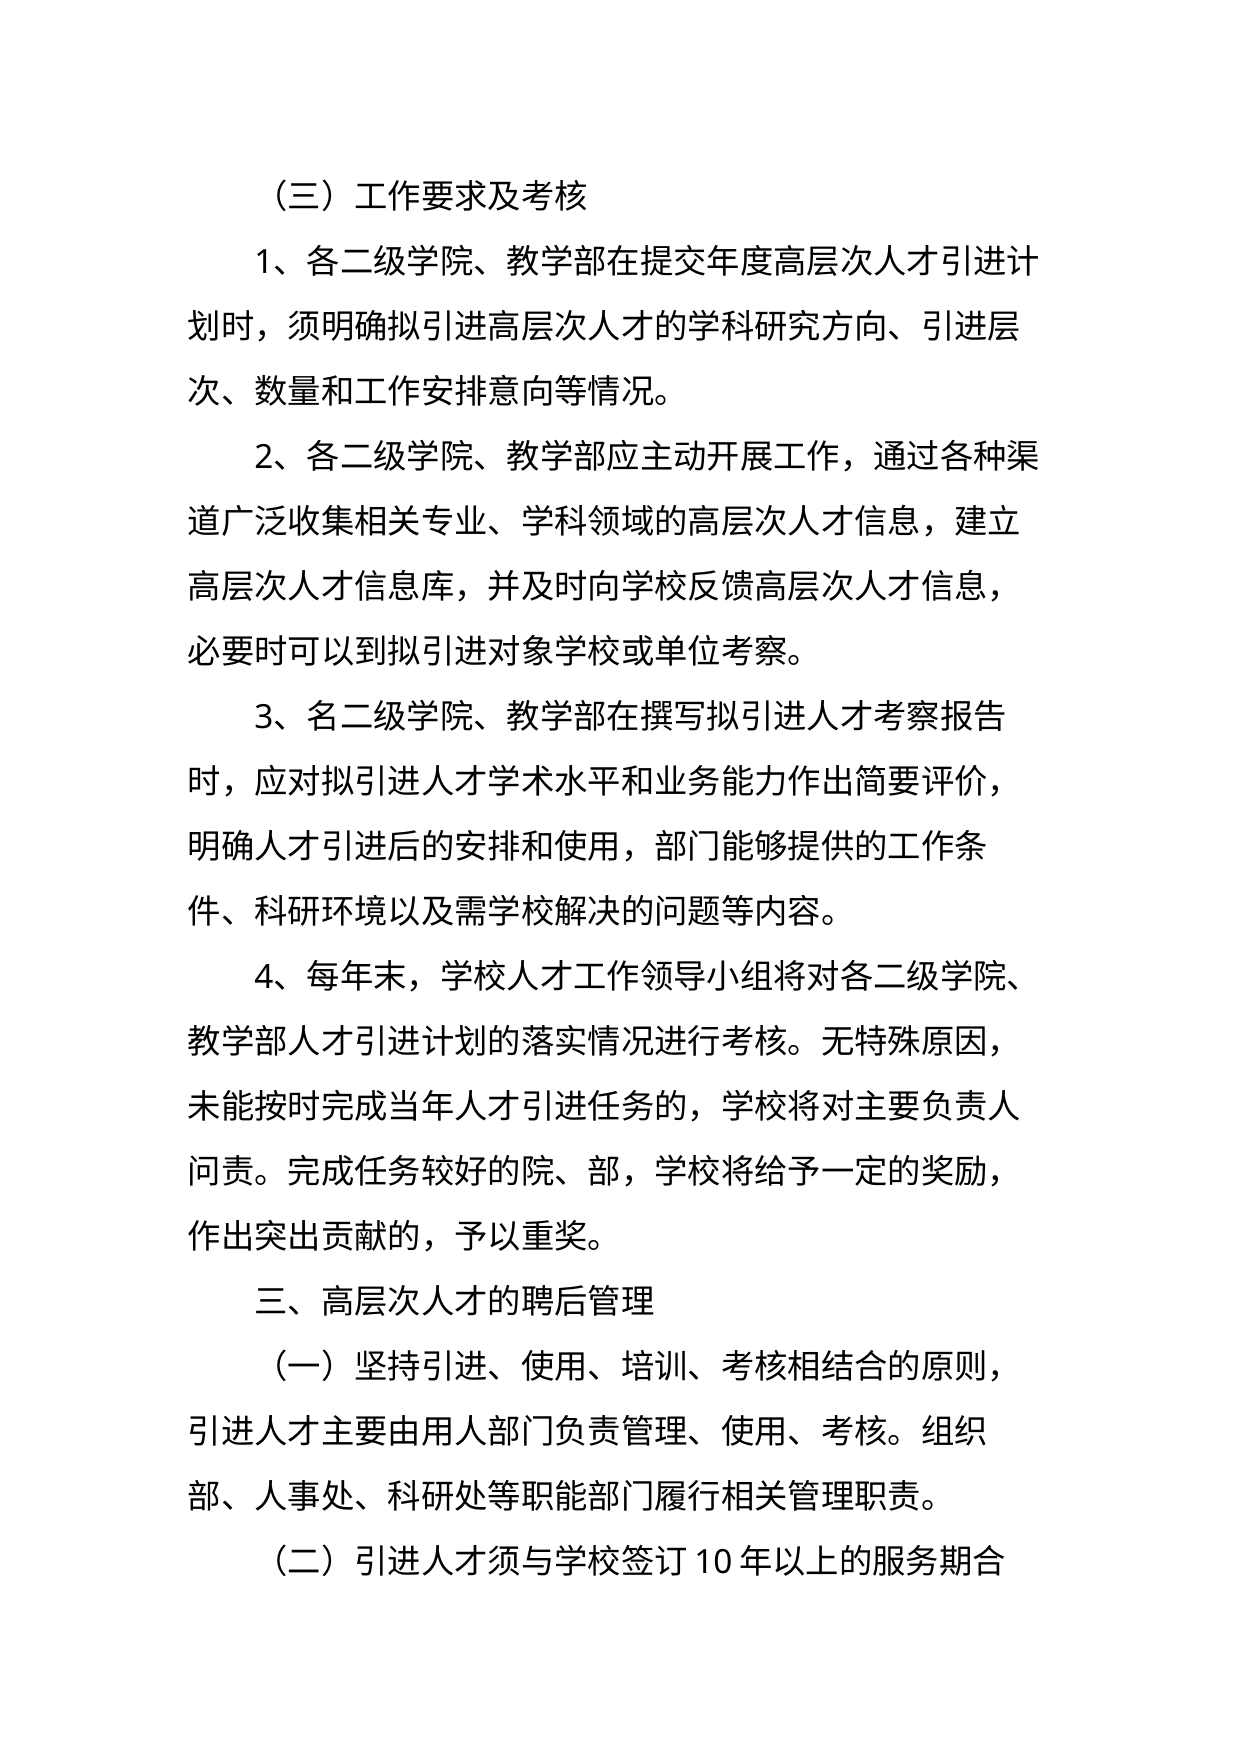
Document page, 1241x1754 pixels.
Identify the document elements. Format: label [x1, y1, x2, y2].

table_header [188, 162, 1053, 1592]
